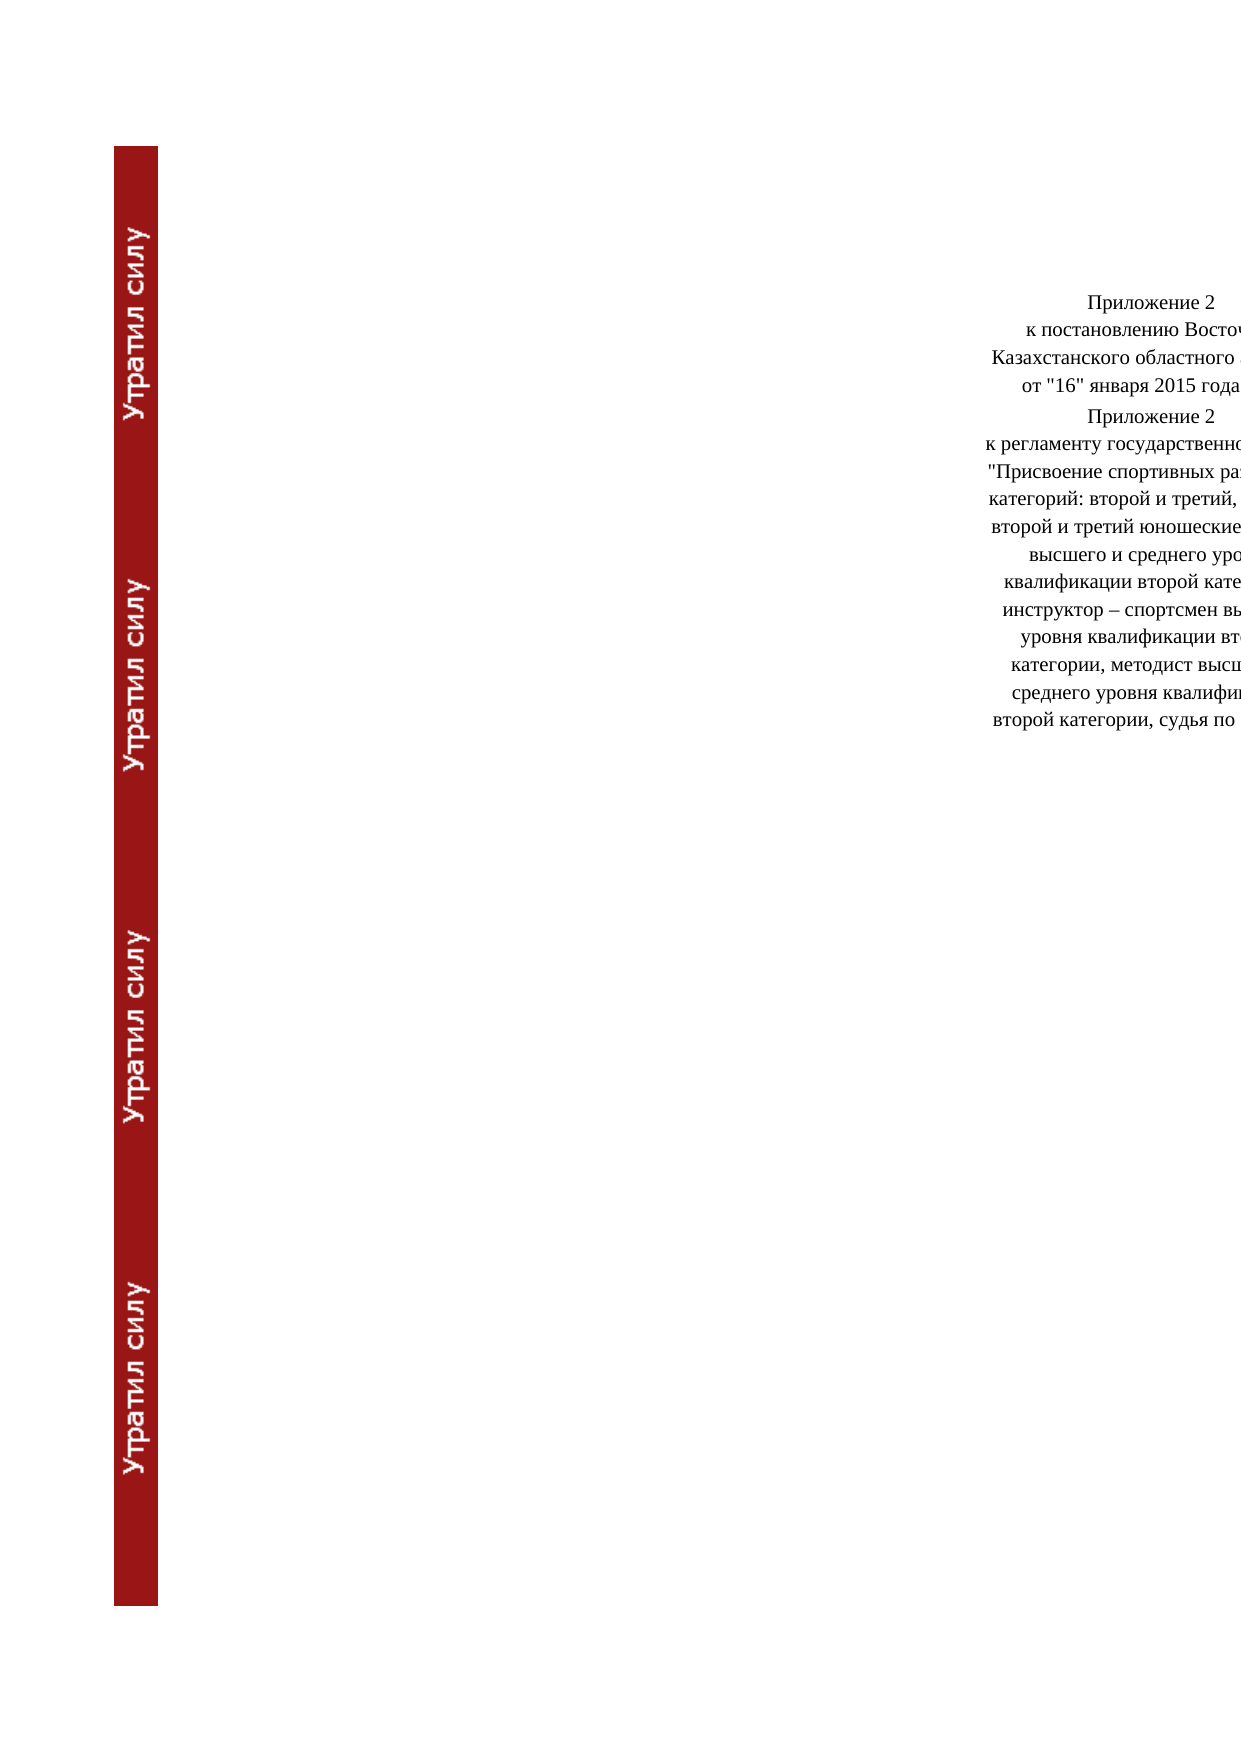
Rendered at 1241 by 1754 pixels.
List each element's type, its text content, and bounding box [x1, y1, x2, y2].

table_cell Приложение 2 к регламенту государственной услуги "Присвоение спортивных разрядов и категорий: второй и третий, первый, второй и третий юношеские, тренер высшего и среднего уровня квалификации второй категории, инструктор – спортсмен высшего уровня квалификации второй категории, методист высшего и среднего уровня квалификации второй категории, судья по спорту" [912, 402, 1240, 737]
table_header Приложение 2 к постановлению Восточно- Казахстанского областного акимата от "16" января 2015 года № 5 [912, 288, 1240, 402]
picture [114, 737, 158, 1606]
table_cell [101, 402, 912, 737]
picture [114, 146, 158, 288]
table_header [101, 288, 912, 402]
